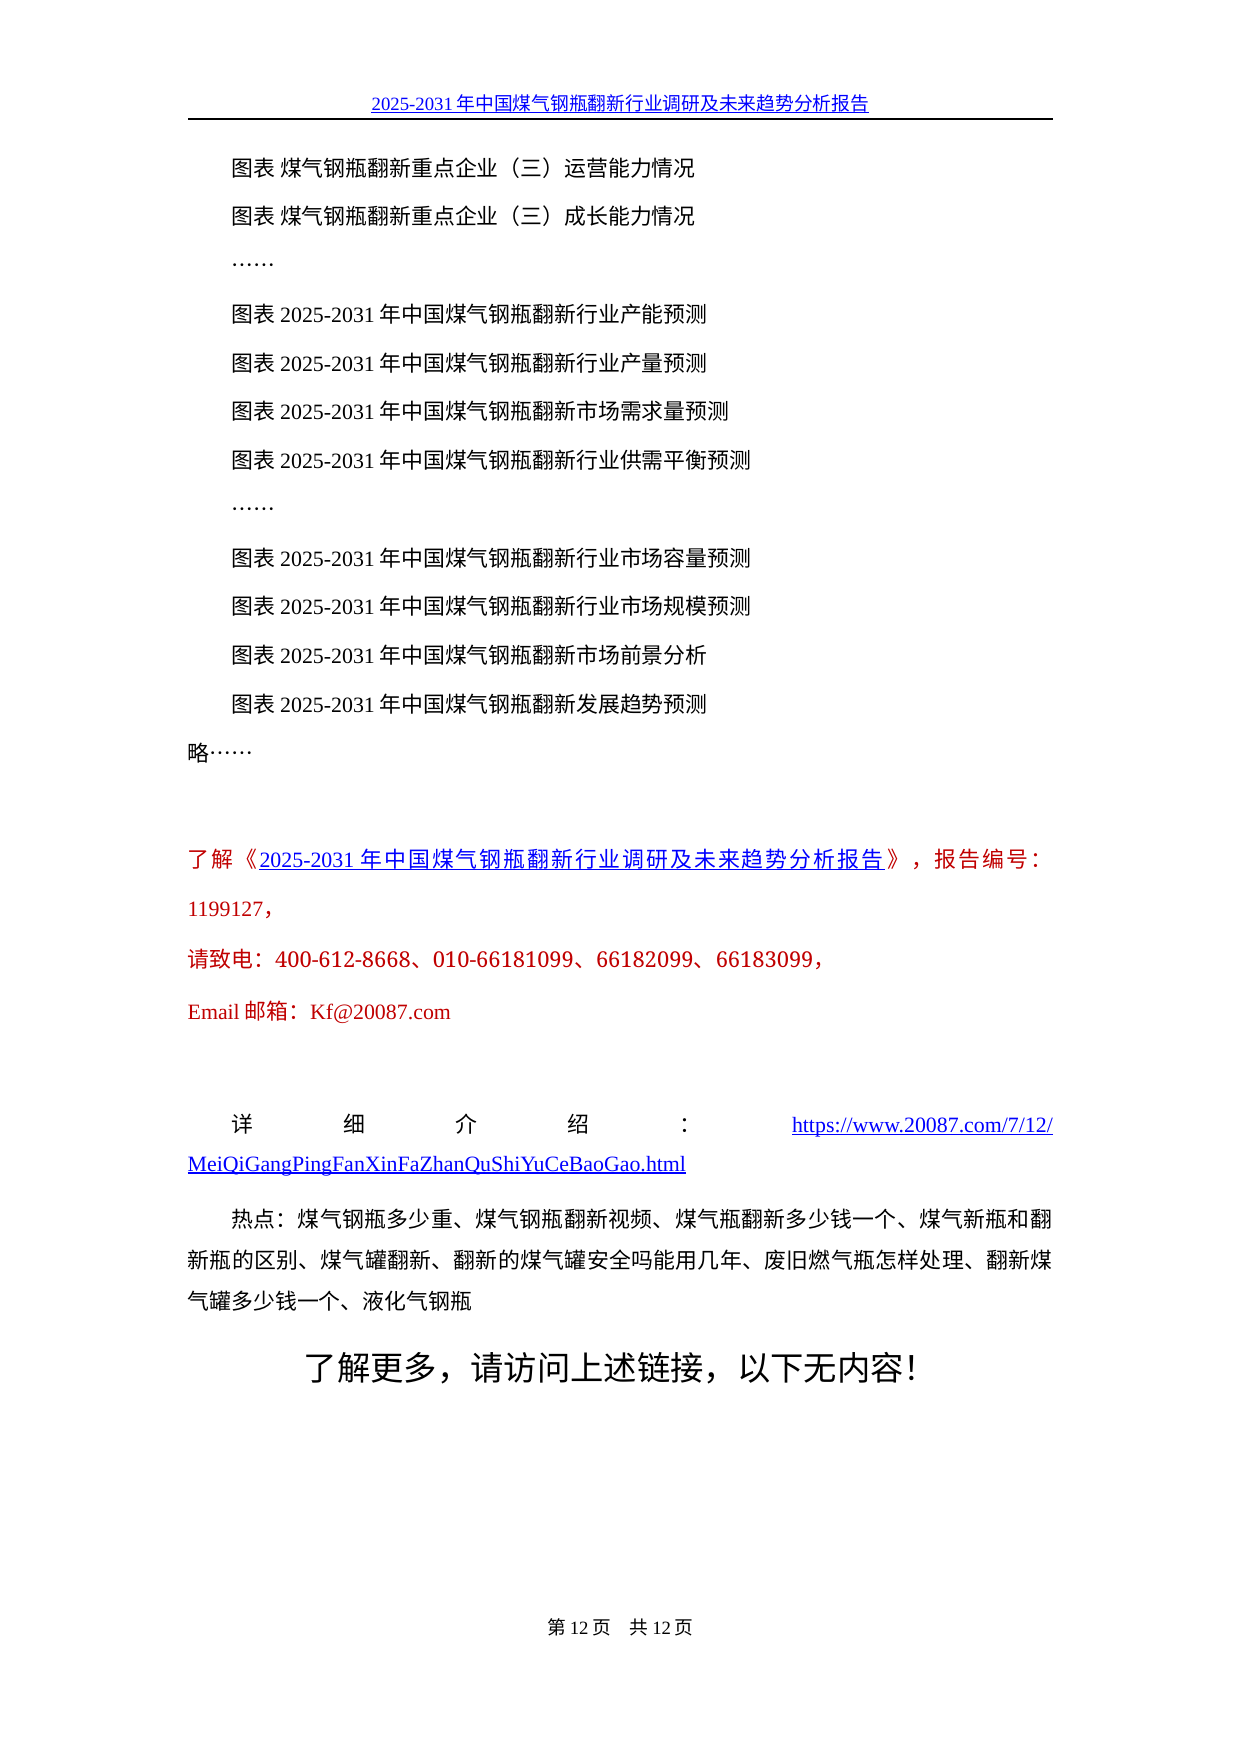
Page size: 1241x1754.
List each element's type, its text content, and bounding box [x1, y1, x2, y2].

text 热点：煤气钢瓶多少重、煤气钢瓶翻新视频、煤气瓶翻新多少钱一个、煤气新瓶和翻新瓶的区别、煤气罐翻新、翻新的煤气罐安全吗能用几年、废旧燃气瓶怎样处理、翻新煤气罐多少钱一个、液化气钢瓶 [187, 1202, 1053, 1316]
text 了解《2025-2031年中国煤气钢瓶翻新行业调研及未来趋势分析报告》，报告编号：1199127， [187, 842, 1053, 923]
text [187, 150, 1053, 768]
text 请致电：400-612-8668、010-66181099、66182099、66183099， [187, 942, 1053, 974]
title 了解更多，请访问上述链接，以下无内容！ [187, 1333, 1053, 1398]
text 详细介绍：https://www.20087.com/7/12/MeiQiGangPingFanXinFaZhanQuShiYuCeBaoGao.html [187, 1106, 1053, 1179]
text Email邮箱：Kf@20087.com [187, 993, 1053, 1026]
